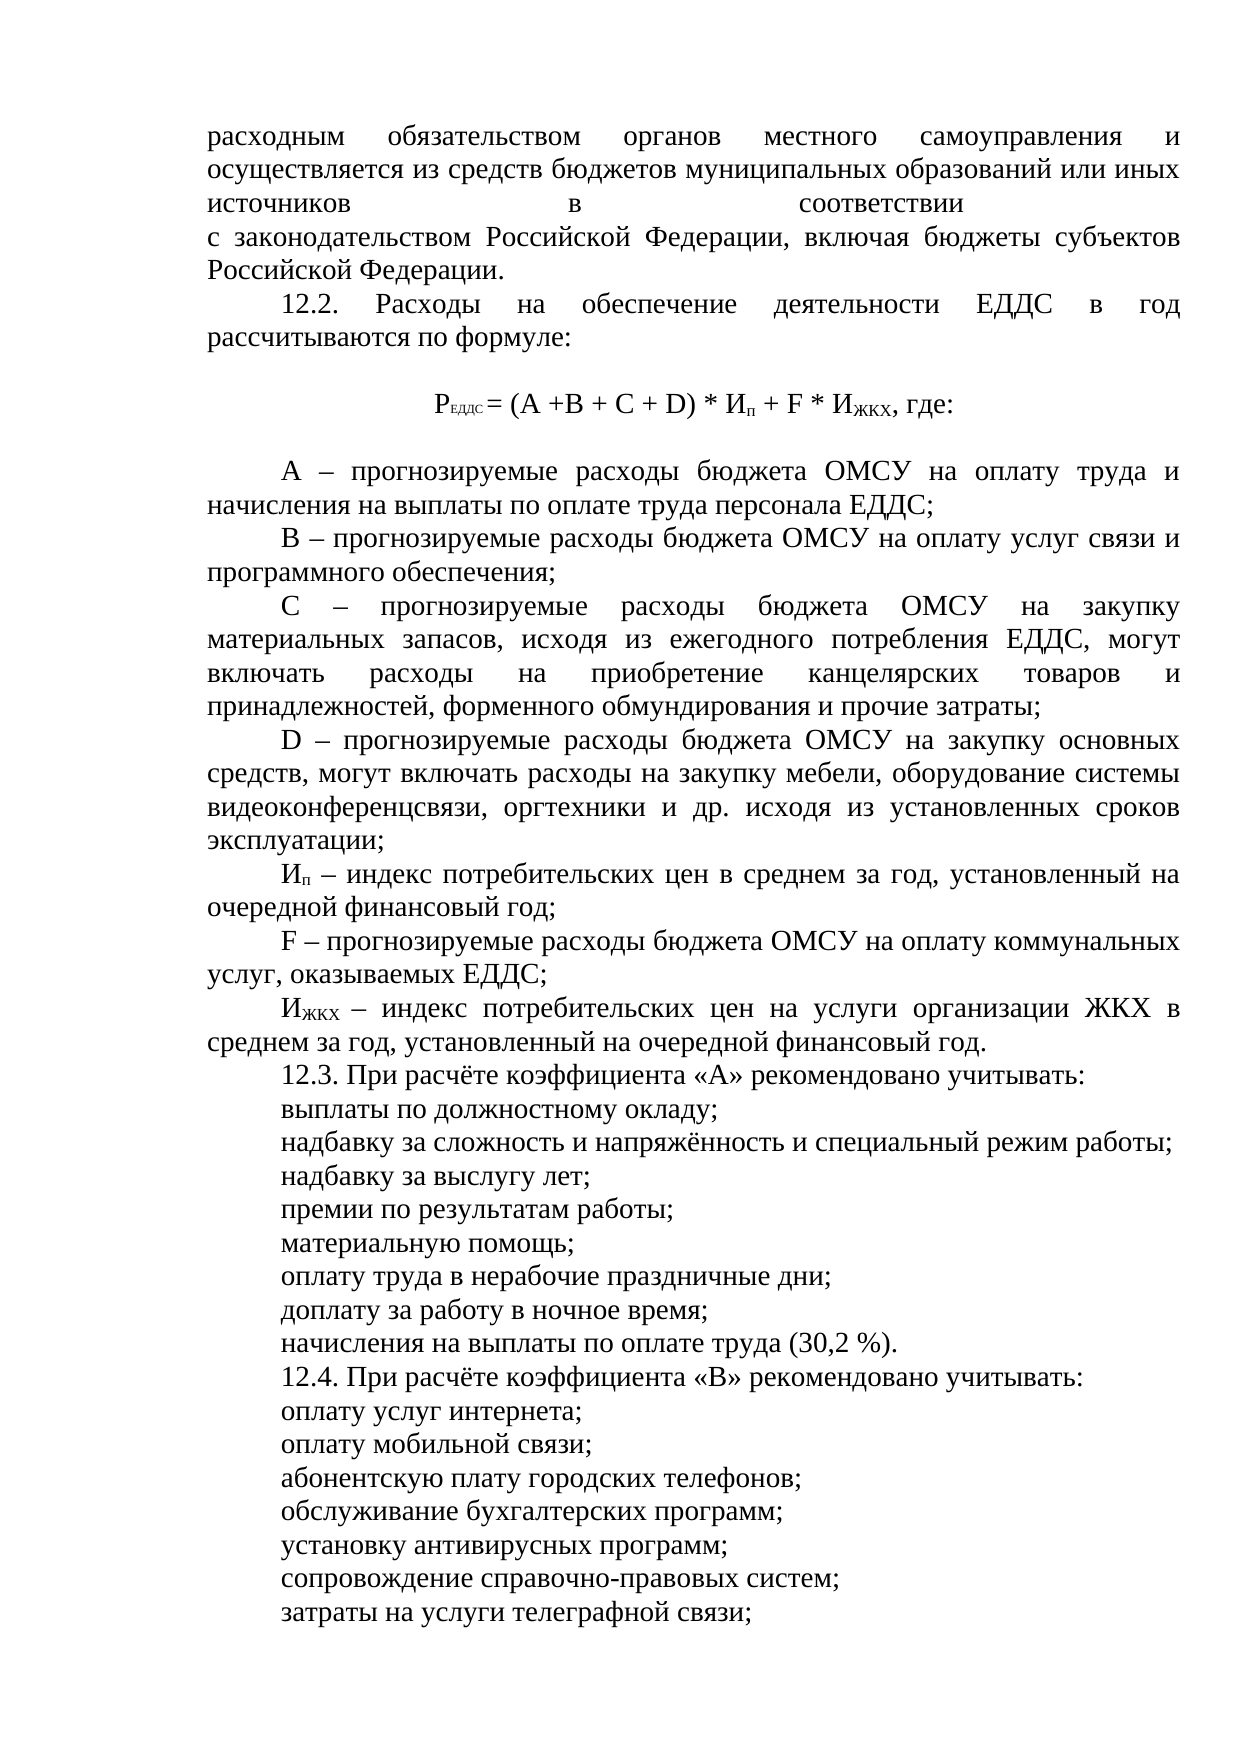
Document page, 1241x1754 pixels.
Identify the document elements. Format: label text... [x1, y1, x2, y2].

text абонентскую плату городских телефонов; [207, 1460, 1181, 1493]
text оплату труда в нерабочие праздничные дни; [207, 1258, 1181, 1292]
text обслуживание бухгалтерских программ; [207, 1493, 1181, 1527]
text выплаты по должностному окладу; [207, 1091, 1181, 1124]
text F – прогнозируемые расходы бюджета ОМСУ на оплату коммунальных услуг, оказываемых ЕДДС; [207, 923, 1181, 990]
text 12.2. Расходы на обеспечение деятельности ЕДДС в год рассчитываются по формуле: [207, 286, 1181, 353]
text доплату за работу в ночное время; [207, 1292, 1181, 1326]
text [207, 118, 1181, 286]
text А – прогнозируемые расходы бюджета ОМСУ на оплату труда и начисления на выплаты по оплате труда персонала ЕДДС; [207, 453, 1181, 521]
text начисления на выплаты по оплате труда (30,2 %). [207, 1326, 1181, 1359]
text надбавку за выслугу лет; [207, 1158, 1181, 1191]
text надбавку за сложность и напряжённость и специальный режим работы; [207, 1124, 1181, 1158]
text установку антивирусных программ; [207, 1527, 1181, 1560]
text 12.3. При расчёте коэффициента «А» рекомендовано учитывать: [207, 1057, 1181, 1091]
text премии по результатам работы; [207, 1191, 1181, 1225]
text ИЖКХ – индекс потребительских цен на услуги организации ЖКХ в среднем за год, установленный на очередной финансовый год. [207, 990, 1181, 1057]
text D – прогнозируемые расходы бюджета ОМСУ на закупку основных средств, могут включать расходы на закупку мебели, оборудование системы видеоконференцсвязи, оргтехники и др. исходя из установленных сроков эксплуатации; [207, 722, 1181, 856]
text материальную помощь; [207, 1225, 1181, 1258]
text затраты на услуги телеграфной связи; [207, 1594, 1181, 1627]
text оплату услуг интернета; [207, 1393, 1181, 1426]
text В – прогнозируемые расходы бюджета ОМСУ на оплату услуг связи и программного обеспечения; [207, 521, 1181, 588]
text сопровождение справочно-правовых систем; [207, 1560, 1181, 1594]
text РЕДДС = (А +В + С + D) * Ип + F * ИЖКХ, где: [207, 386, 1181, 420]
text Ип – индекс потребительских цен в среднем за год, установленный на очередной финансовый год; [207, 856, 1181, 923]
text 12.4. При расчёте коэффициента «В» рекомендовано учитывать: [207, 1359, 1181, 1393]
text С – прогнозируемые расходы бюджета ОМСУ на закупку материальных запасов, исходя из ежегодного потребления ЕДДС, могут включать расходы на приобретение канцелярских товаров и принадлежностей, форменного обмундирования и прочие затраты; [207, 588, 1181, 722]
text оплату мобильной связи; [207, 1426, 1181, 1460]
